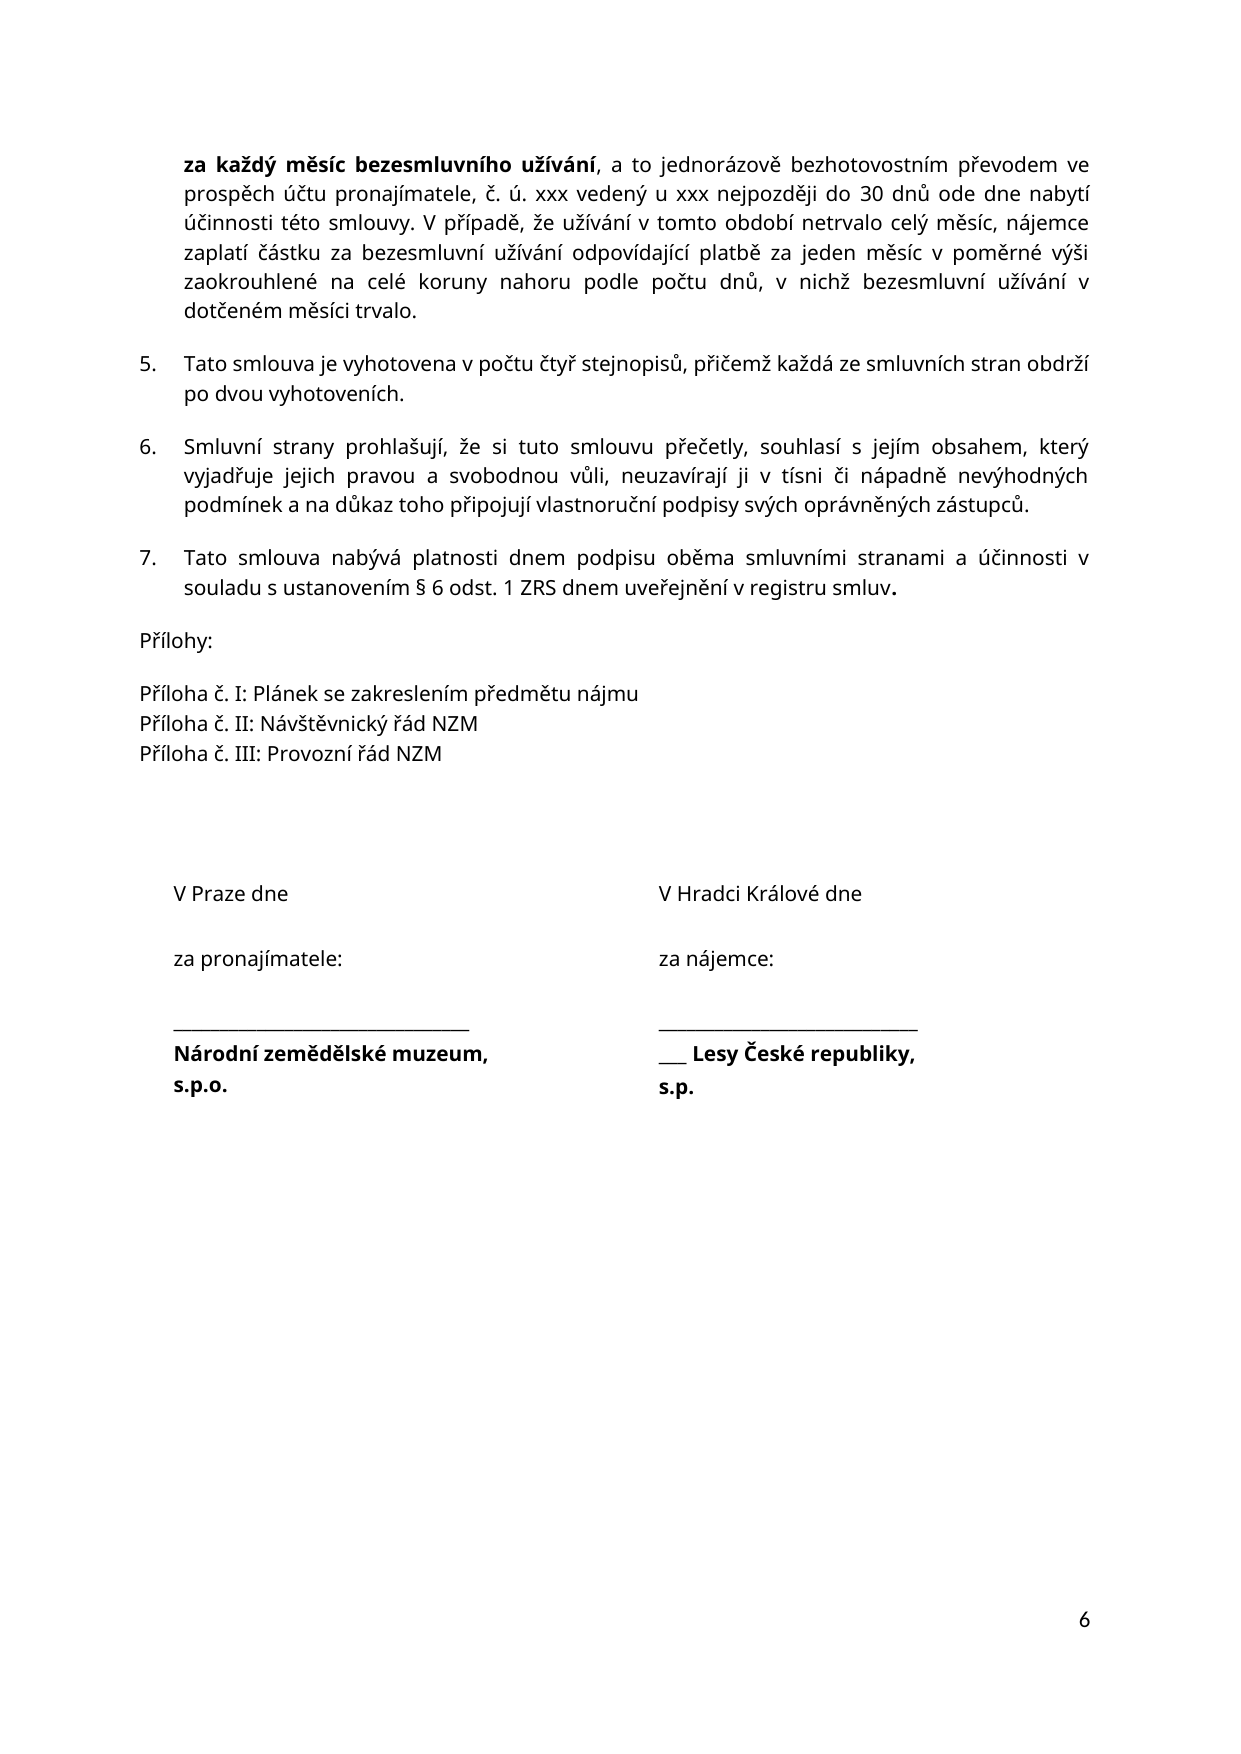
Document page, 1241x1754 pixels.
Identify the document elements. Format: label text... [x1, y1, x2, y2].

table_header V Hradci Králové dne za nájemce: [659, 879, 927, 974]
text Příloha č. I: Plánek se zakreslením předmětu nájmu [139, 679, 1090, 707]
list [139, 150, 1090, 325]
text Příloha č. II: Návštěvnický řád NZM [139, 709, 1090, 738]
text Příloha č. III: Provozní řád NZM [139, 739, 1090, 768]
table_cell _______________________________ Lesy České republiky, s.p. [659, 974, 927, 1135]
list Tato smlouva nabývá platnosti dnem podpisu oběma smluvními stranami a účinnosti v souladu s ustanovením § 6 odst. 1 ZRS dnem uveřejnění v registru smluv. [139, 543, 1090, 601]
table_header V Praze dne za pronajímatele: [173, 879, 659, 974]
list Smluvní strany prohlašují, že si tuto smlouvu přečetly, souhlasí s jejím obsahem, který vyjadřuje jejich pravou a svobodnou vůli, neuzavírají ji v tísni či nápadně nevýhodných podmínek a na důkaz toho připojují vlastnoruční podpisy svých oprávněných zástupců. [139, 432, 1090, 519]
table_cell ________________________________ Národní zemědělské muzeum, s.p.o. [173, 974, 659, 1135]
list Tato smlouva je vyhotovena v počtu čtyř stejnopisů, přičemž každá ze smluvních stran obdrží po dvou vyhotoveních. [139, 349, 1090, 407]
text Přílohy: [139, 626, 1090, 654]
